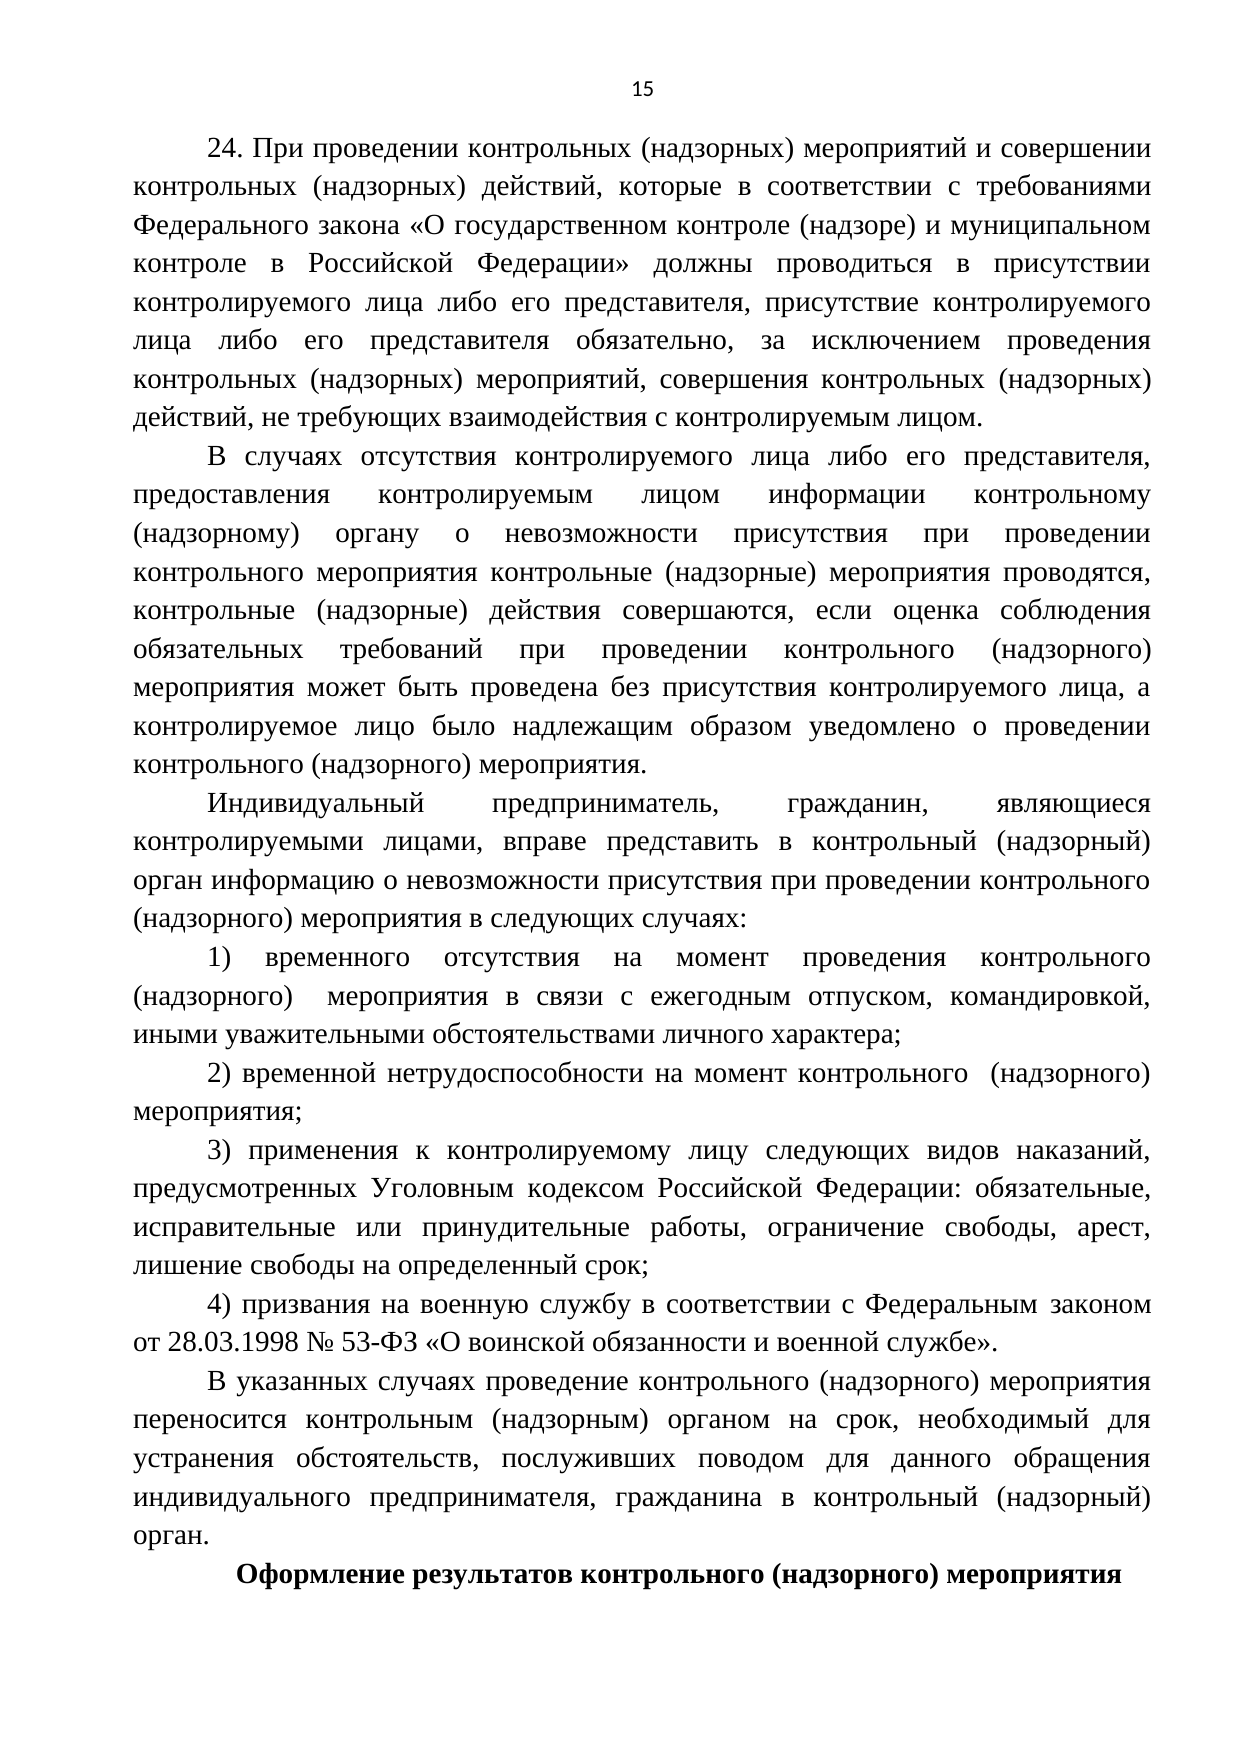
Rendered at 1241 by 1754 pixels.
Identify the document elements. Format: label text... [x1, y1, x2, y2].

text В случаях отсутствия контролируемого лица либо его представителя, предоставления контролируемым лицом информации контрольному (надзорному) органу о невозможности присутствия при проведении контрольного мероприятия контрольные (надзорные) мероприятия проводятся, контрольные (надзорные) действия совершаются, если оценка соблюдения обязательных требований при проведении контрольного (надзорного) мероприятия может быть проведена без присутствия контролируемого лица, а контролируемое лицо было надлежащим образом уведомлено о проведении контрольного (надзорного) мероприятия. [133, 438, 1152, 780]
text В указанных случаях проведение контрольного (надзорного) мероприятия переносится контрольным (надзорным) органом на срок, необходимый для устранения обстоятельств, послуживших поводом для данного обращения индивидуального предпринимателя, гражданина в контрольный (надзорный) орган. [133, 1363, 1152, 1551]
text 1) временного отсутствия на момент проведения контрольного (надзорного) мероприятия в связи с ежегодным отпуском, командировкой, иными уважительными обстоятельствами личного характера; [133, 939, 1152, 1050]
text 24. При проведении контрольных (надзорных) мероприятий и совершении контрольных (надзорных) действий, которые в соответствии с требованиями Федерального закона «О государственном контроле (надзоре) и муниципальном контроле в Российской Федерации» должны проводиться в присутствии контролируемого лица либо его представителя, присутствие контролируемого лица либо его представителя обязательно, за исключением проведения контрольных (надзорных) мероприятий, совершения контрольных (надзорных) действий, не требующих взаимодействия с контролируемым лицом. [133, 130, 1152, 433]
text 4) призвания на военную службу в соответствии с Федеральным законом от 28.03.1998 № 53-ФЗ «О воинской обязанности и военной службе». [133, 1286, 1152, 1358]
text Индивидуальный предприниматель, гражданин, являющиеся контролируемыми лицами, вправе представить в контрольный (надзорный) орган информацию о невозможности присутствия при проведении контрольного (надзорного) мероприятия в следующих случаях: [133, 785, 1152, 934]
text 3) применения к контролируемому лицу следующих видов наказаний, предусмотренных Уголовным кодексом Российской Федерации: обязательные, исправительные или принудительные работы, ограничение свободы, арест, лишение свободы на определенный срок; [133, 1132, 1152, 1281]
text 2) временной нетрудоспособности на момент контрольного (надзорного) мероприятия; [133, 1055, 1152, 1127]
text Оформление результатов контрольного (надзорного) мероприятия [133, 1556, 1152, 1589]
